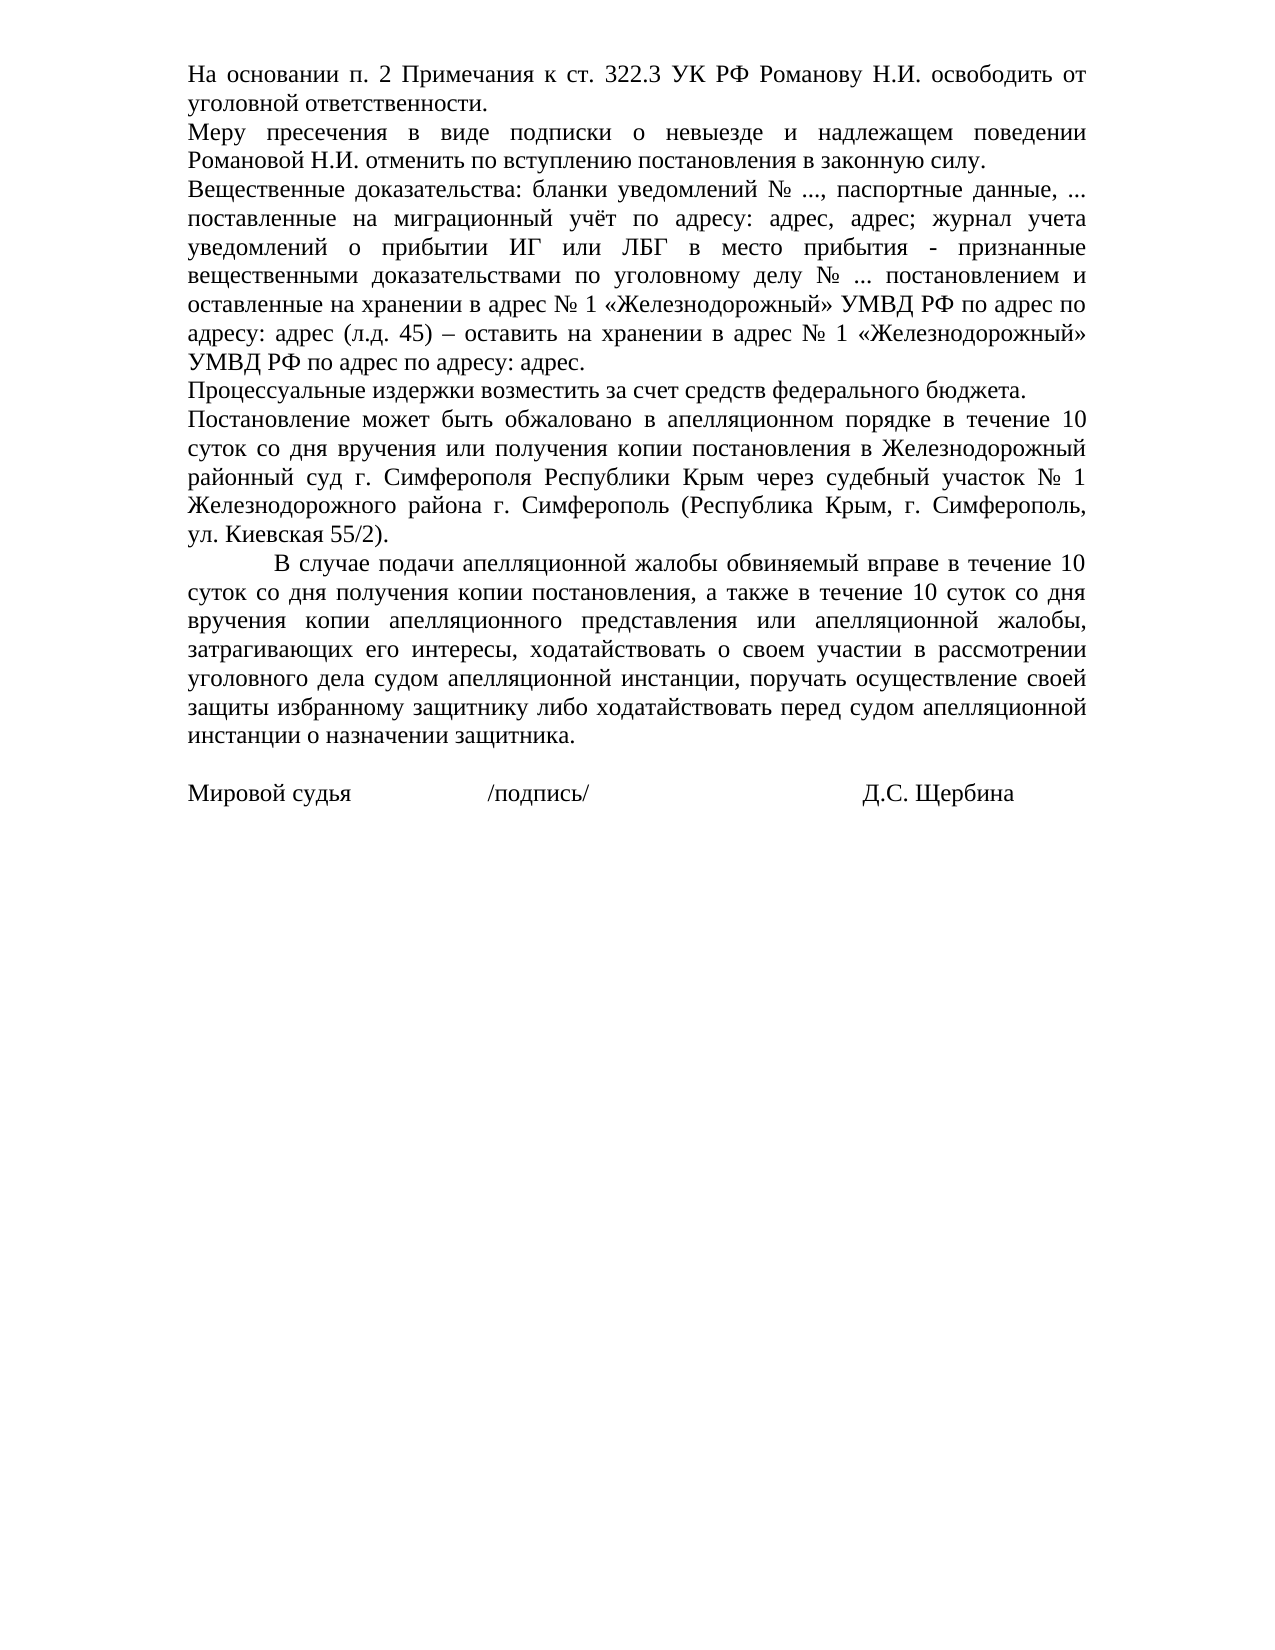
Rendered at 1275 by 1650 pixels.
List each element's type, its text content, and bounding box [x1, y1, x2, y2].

text На основании п. 2 Примечания к ст. 322.3 УК РФ Романову Н.И. освободить от уголовной ответственности. [187, 59, 1087, 117]
text Постановление может быть обжаловано в апелляционном порядке в течение 10 суток со дня вручения или получения копии постановления в Железнодорожный районный суд г. Симферополя Республики Крым через судебный участок № 1 Железнодорожного района г. Симферополь (Республика Крым, г. Симферополь, ул. Киевская 55/2). [187, 404, 1087, 548]
text Процессуальные издержки возместить за счет средств федерального бюджета. [187, 375, 1087, 404]
text Меру пресечения в виде подписки о невыезде и надлежащем поведении Романовой Н.И. отменить по вступлению постановления в законную силу. [187, 117, 1087, 174]
text Мировой судья /подпись/ Д.С. Щербина [187, 778, 1087, 807]
text Вещественные доказательства: бланки уведомлений № ..., паспортные данные, ... поставленные на миграционный учёт по адресу: адрес, адрес; журнал учета уведомлений о прибытии ИГ или ЛБГ в место прибытия - признанные вещественными доказательствами по уголовному делу № ... постановлением и оставленные на хранении в адрес № 1 «Железнодорожный» УМВД РФ по адрес по адресу: адрес (л.д. 45) – оставить на хранении в адрес № 1 «Железнодорожный» УМВД РФ по адрес по адресу: адрес. [187, 174, 1087, 375]
text В случае подачи апелляционной жалобы обвиняемый вправе в течение 10 суток со дня получения копии постановления, а также в течение 10 суток со дня вручения копии апелляционного представления или апелляционной жалобы, затрагивающих его интересы, ходатайствовать о своем участии в рассмотрении уголовного дела судом апелляционной инстанции, поручать осуществление своей защиты избранному защитнику либо ходатайствовать перед судом апелляционной инстанции о назначении защитника. [187, 548, 1087, 749]
